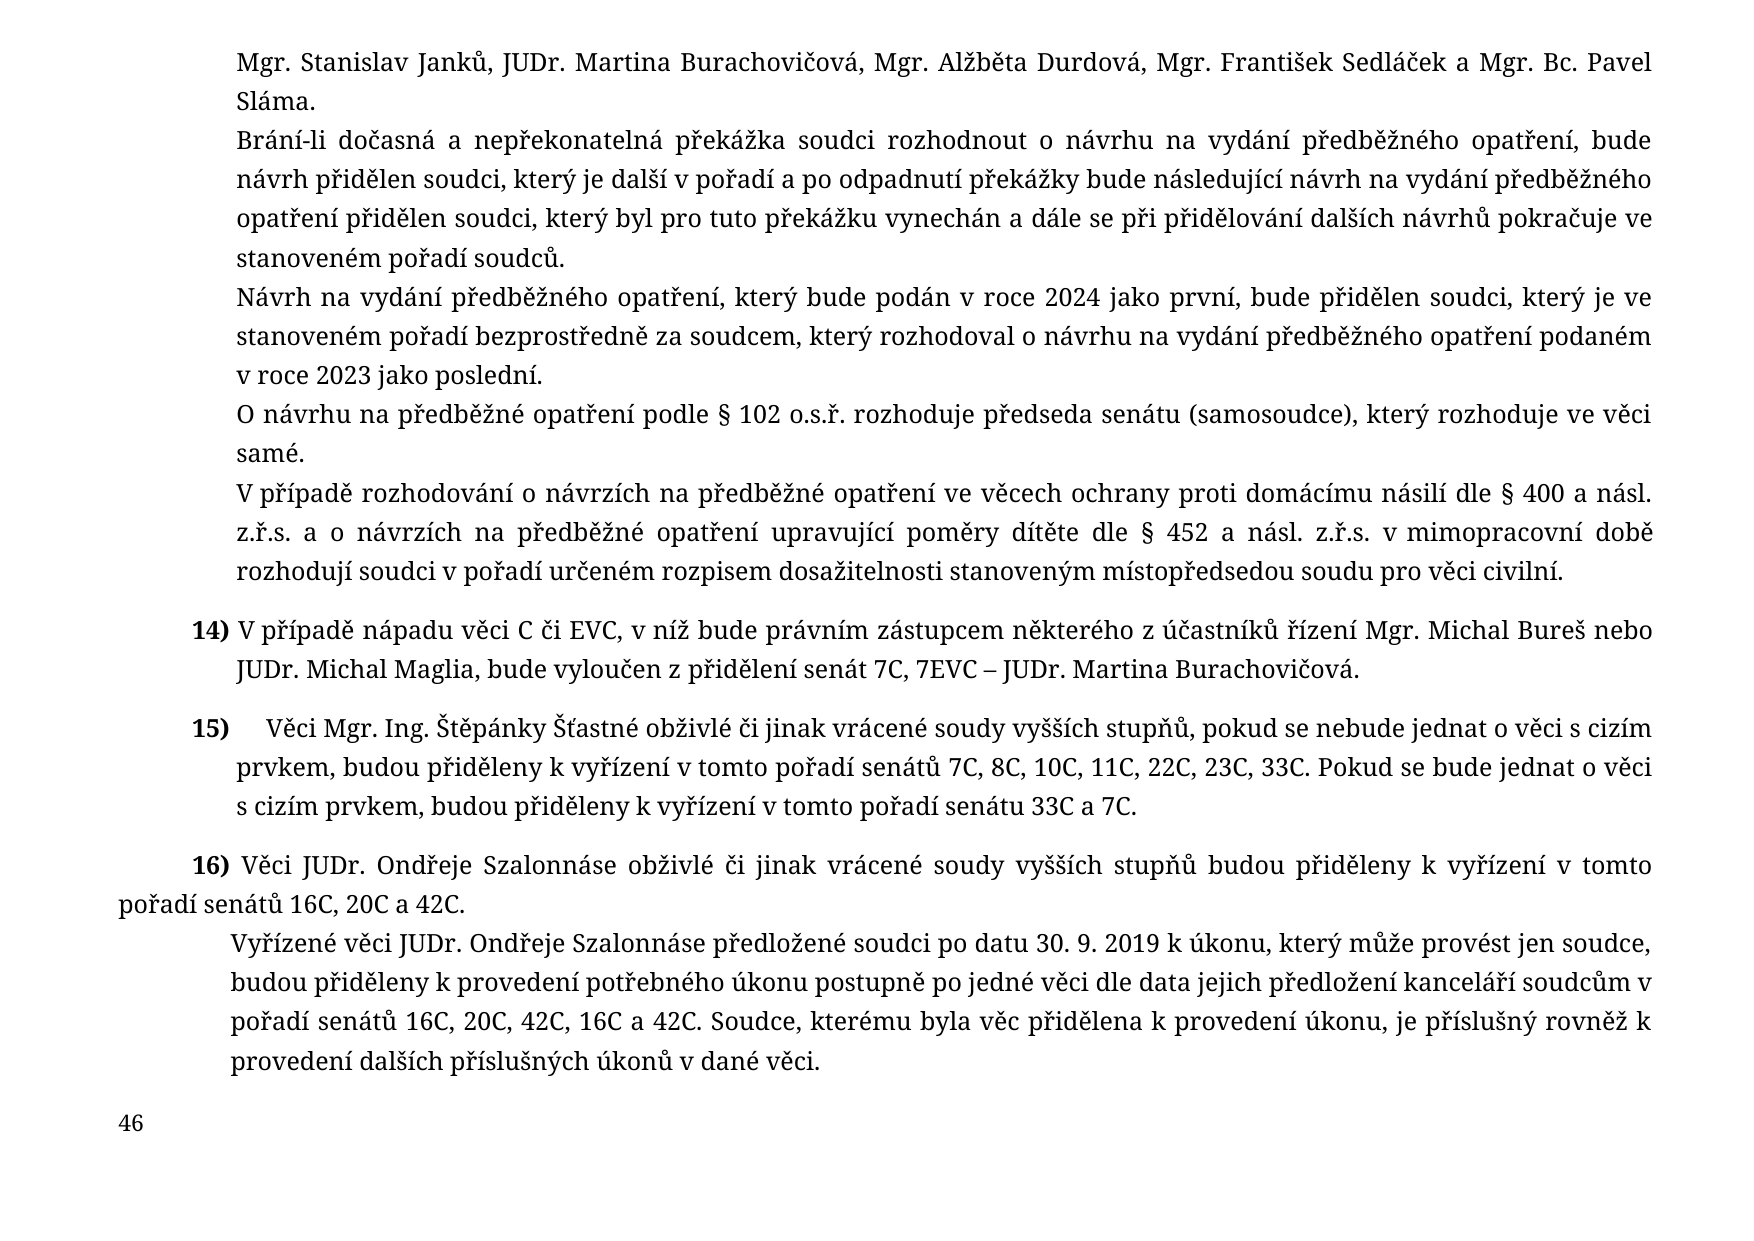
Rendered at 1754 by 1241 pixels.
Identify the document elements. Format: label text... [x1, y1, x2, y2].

text Návrh na vydání předběžného opatření, který bude podán v roce 2024 jako první, bude přidělen soudci, který je ve stanoveném pořadí bezprostředně za soudcem, který rozhodoval o návrhu na vydání předběžného opatření podaném v roce 2023 jako poslední. [207, 279, 1654, 392]
text 15) Věci Mgr. Ing. Štěpánky Šťastné obživlé či jinak vrácené soudy vyšších stupňů, pokud se nebude jednat o věci s cizím prvkem, budou přiděleny k vyřízení v tomto pořadí senátů 7C, 8C, 10C, 11C, 22C, 23C, 33C. Pokud se bude jednat o věci s cizím prvkem, budou přiděleny k vyřízení v tomto pořadí senátu 33C a 7C. [192, 710, 1654, 823]
text Brání-li dočasná a nepřekonatelná překážka soudci rozhodnout o návrhu na vydání předběžného opatření, bude návrh přidělen soudci, který je další v pořadí a po odpadnutí překážky bude následující návrh na vydání předběžného opatření přidělen soudci, který byl pro tuto překážku vynechán a dále se při přidělování dalších návrhů pokračuje ve stanoveném pořadí soudců. [207, 123, 1654, 274]
text V případě rozhodování o návrzích na předběžné opatření ve věcech ochrany proti domácímu násilí dle § 400 a násl. z.ř.s. a o návrzích na předběžné opatření upravující poměry dítěte dle § 452 a násl. z.ř.s. v mimopracovní době rozhodují soudci v pořadí určeném rozpisem dosažitelnosti stanoveným místopředsedou soudu pro věci civilní. [236, 475, 1654, 588]
text 14) V případě nápadu věci C či EVC, v níž bude právním zástupcem některého z účastníků řízení Mgr. Michal Bureš nebo JUDr. Michal Maglia, bude vyloučen z přidělení senát 7C, 7EVC – JUDr. Martina Burachovičová. [192, 612, 1654, 686]
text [207, 44, 1654, 118]
text O návrhu na předběžné opatření podle § 102 o.s.ř. rozhoduje předseda senátu (samosoudce), který rozhoduje ve věci samé. [207, 397, 1654, 470]
list Vyřízené věci JUDr. Ondřeje Szalonnáse předložené soudci po datu 30. 9. 2019 k úkonu, který může provést jen soudce, budou přiděleny k provedení potřebného úkonu postupně po jedné věci dle data jejich předložení kanceláří soudcům v pořadí senátů 16C, 20C, 42C, 16C a 42C. Soudce, kterému byla věc přidělena k provedení úkonu, je příslušný rovněž k provedení dalších příslušných úkonů v dané věci. [230, 926, 1654, 1077]
text 16) Věci JUDr. Ondřeje Szalonnáse obživlé či jinak vrácené soudy vyšších stupňů budou přiděleny k vyřízení v tomto pořadí senátů 16C, 20C a 42C. [118, 847, 1654, 921]
